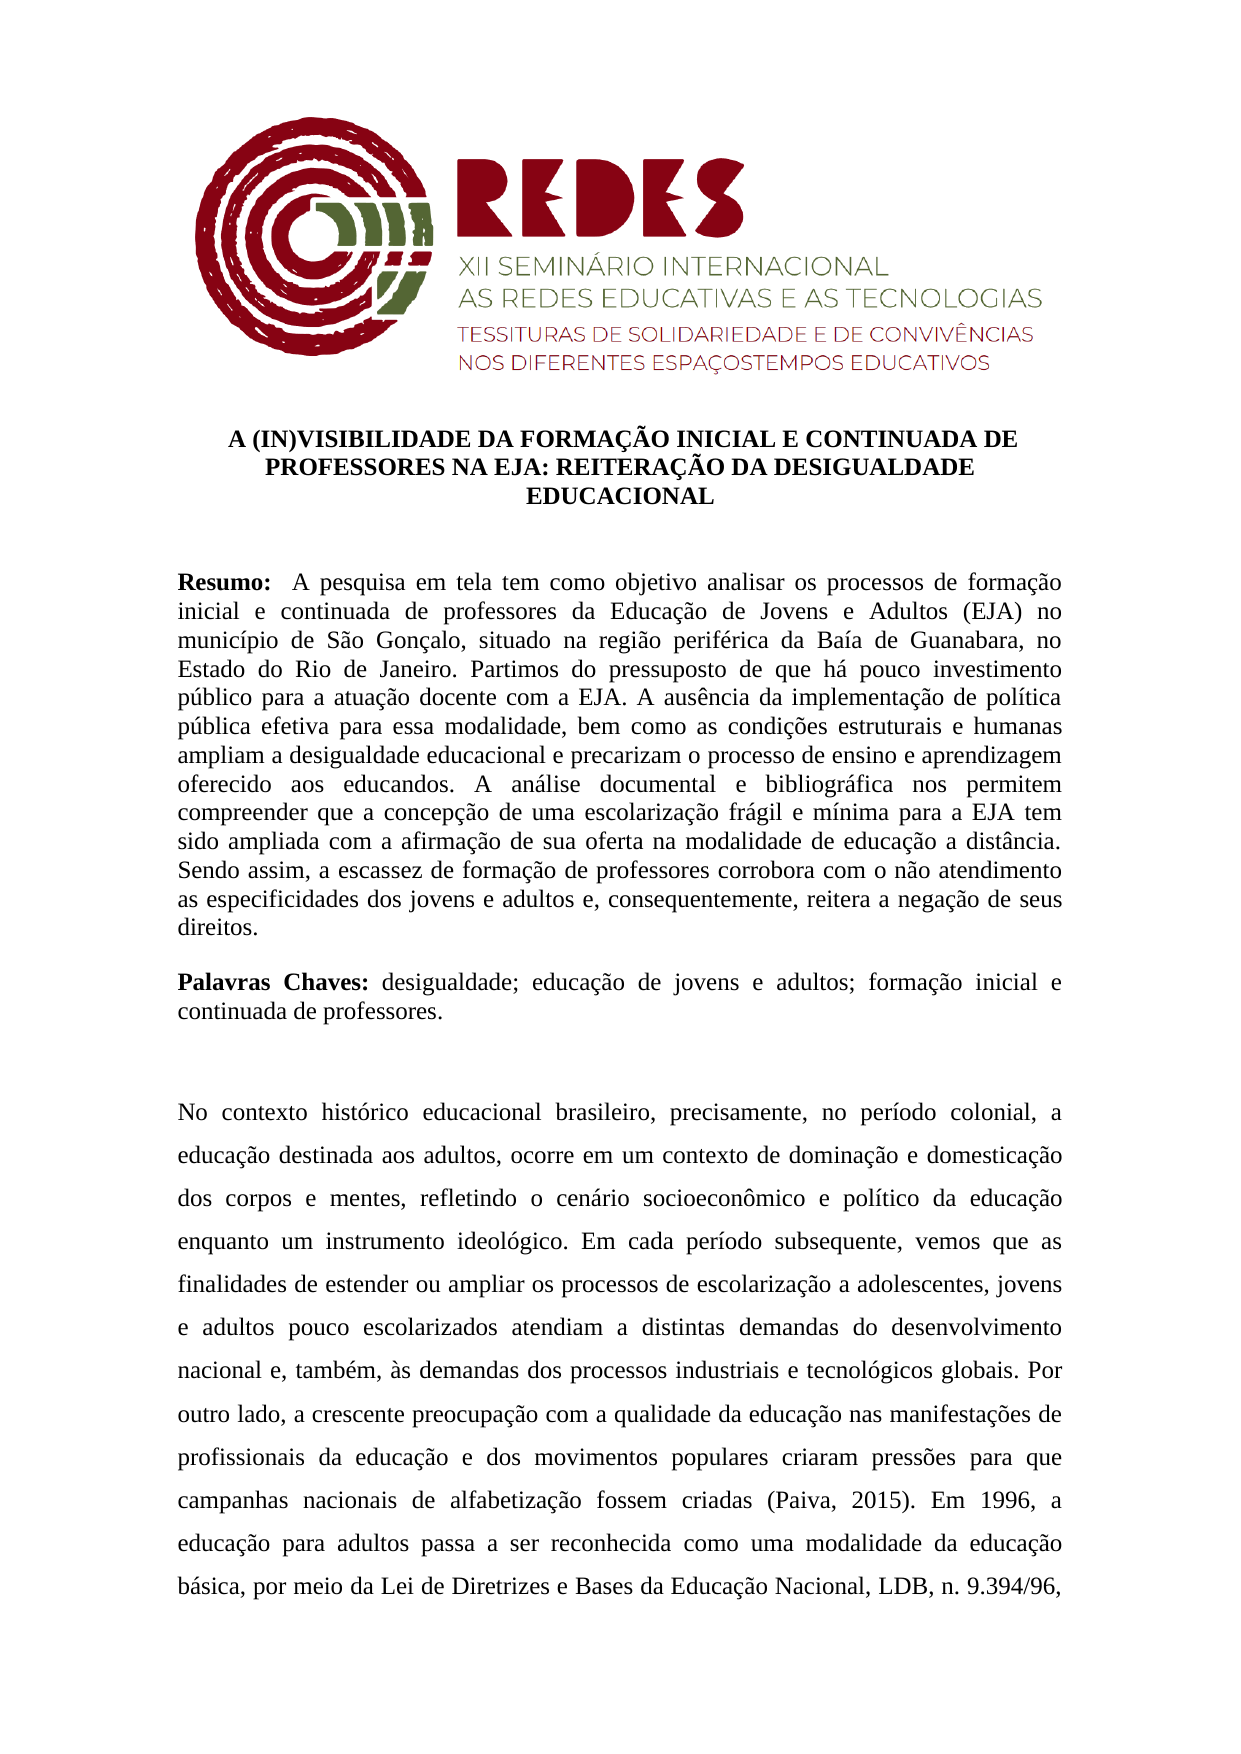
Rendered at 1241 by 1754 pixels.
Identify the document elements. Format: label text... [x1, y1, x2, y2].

text Resumo: A pesquisa em tela tem como objetivo analisar os processos de formação inicial e continuada de professores da Educação de Jovens e Adultos (EJA) no município de São Gonçalo, situado na região periférica da Baía de Guanabara, no Estado do Rio de Janeiro. Partimos do pressuposto de que há pouco investimento público para a atuação docente com a EJA. A ausência da implementação de política pública efetiva para essa modalidade, bem como as condições estruturais e humanas ampliam a desigualdade educacional e precarizam o processo de ensino e aprendizagem oferecido aos educandos. A análise documental e bibliográfica nos permitem compreender que a concepção de uma escolarização frágil e mínima para a EJA tem sido ampliada com a afirmação de sua oferta na modalidade de educação a distância. Sendo assim, a escassez de formação de professores corrobora com o não atendimento as especificidades dos jovens e adultos e, consequentemente, reitera a negação de seus direitos. [177, 567, 1063, 941]
text A (IN)VISIBILIDADE DA formação inicial e continuada de professores na eja: REITERAÇÃO da desigualdade educacional [177, 424, 1063, 510]
picture [177, 104, 1063, 395]
text Palavras Chaves: desigualdade; educação de jovens e adultos; formação inicial e continuada de professores. [177, 967, 1063, 1025]
